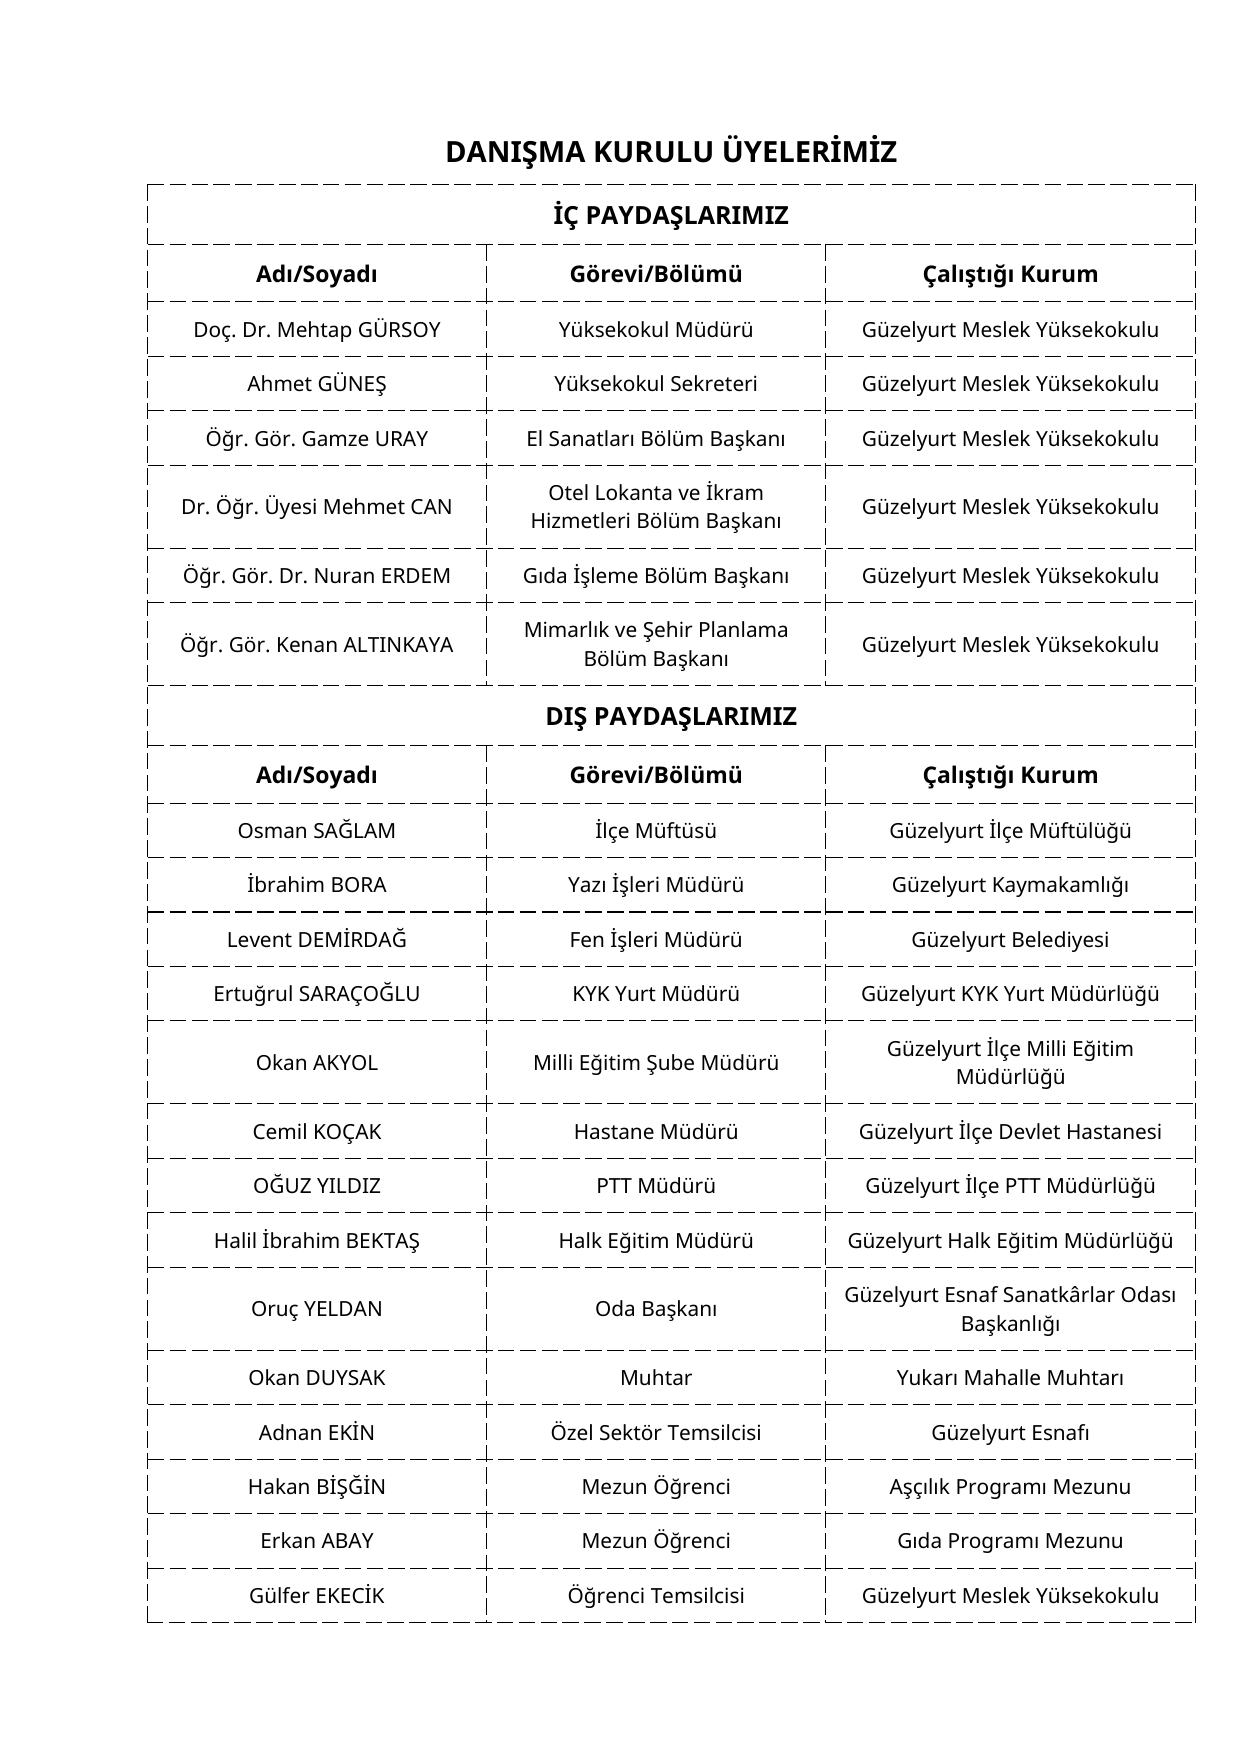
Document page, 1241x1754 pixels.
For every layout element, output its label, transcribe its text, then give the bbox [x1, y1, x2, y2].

table_cell İbrahim BORA [147, 857, 486, 911]
table_cell Gıda İşleme Bölüm Başkanı [486, 548, 826, 602]
table_cell Güzelyurt İlçe Müftülüğü [826, 803, 1195, 857]
table_cell KYK Yurt Müdürü [486, 966, 826, 1020]
table_cell Yazı İşleri Müdürü [486, 857, 826, 911]
table_cell Okan AKYOL [147, 1020, 486, 1103]
table_cell Ertuğrul SARAÇOĞLU [147, 966, 486, 1020]
table_header DANIŞMA KURULU ÜYELERİMİZ [147, 118, 1195, 184]
table_cell Levent DEMİRDAĞ [147, 911, 486, 966]
table_cell DIŞ PAYDAŞLARIMIZ [147, 685, 1195, 745]
table_cell Muhtar [486, 1350, 826, 1404]
table_cell Güzelyurt Halk Eğitim Müdürlüğü [826, 1212, 1195, 1267]
table_cell Güzelyurt Meslek Yüksekokulu [826, 410, 1195, 465]
table_cell OĞUZ YILDIZ [147, 1158, 486, 1212]
table_cell Gülfer EKECİK [147, 1568, 486, 1622]
table_cell Adnan EKİN [147, 1404, 486, 1458]
table_cell Milli Eğitim Şube Müdürü [486, 1020, 826, 1103]
table_cell Mezun Öğrenci [486, 1513, 826, 1567]
table_cell Güzelyurt Meslek Yüksekokulu [826, 356, 1195, 410]
table_cell Aşçılık Programı Mezunu [826, 1459, 1195, 1513]
table_cell El Sanatları Bölüm Başkanı [486, 410, 826, 465]
table_cell Güzelyurt İlçe Devlet Hastanesi [826, 1103, 1195, 1158]
table_cell Güzelyurt Esnaf Sanatkârlar Odası Başkanlığı [826, 1267, 1195, 1349]
table_cell Gıda Programı Mezunu [826, 1513, 1195, 1567]
table_cell Güzelyurt Belediyesi [826, 911, 1195, 966]
table_cell Güzelyurt Meslek Yüksekokulu [826, 465, 1195, 548]
table_cell Görevi/Bölümü [486, 745, 826, 802]
table_cell Cemil KOÇAK [147, 1103, 486, 1158]
table_cell Dr. Öğr. Üyesi Mehmet CAN [147, 465, 486, 548]
table_cell Güzelyurt İlçe PTT Müdürlüğü [826, 1158, 1195, 1212]
table_cell Okan DUYSAK [147, 1350, 486, 1404]
table_cell Fen İşleri Müdürü [486, 911, 826, 966]
table_cell Öğrenci Temsilcisi [486, 1568, 826, 1622]
table_cell Oruç YELDAN [147, 1267, 486, 1349]
table_cell Yukarı Mahalle Muhtarı [826, 1350, 1195, 1404]
table_cell Yüksekokul Sekreteri [486, 356, 826, 410]
table_cell Ahmet GÜNEŞ [147, 356, 486, 410]
table_cell Doç. Dr. Mehtap GÜRSOY [147, 301, 486, 356]
table_cell Güzelyurt Kaymakamlığı [826, 857, 1195, 911]
table_cell Halk Eğitim Müdürü [486, 1212, 826, 1267]
table_cell Güzelyurt Meslek Yüksekokulu [826, 1568, 1195, 1622]
table_cell Görevi/Bölümü [486, 244, 826, 301]
table_cell Hastane Müdürü [486, 1103, 826, 1158]
table_cell Özel Sektör Temsilcisi [486, 1404, 826, 1458]
table_cell Çalıştığı Kurum [826, 244, 1195, 301]
table_cell Osman SAĞLAM [147, 803, 486, 857]
table_cell Adı/Soyadı [147, 745, 486, 802]
table_cell Güzelyurt Meslek Yüksekokulu [826, 301, 1195, 356]
table_cell Öğr. Gör. Gamze URAY [147, 410, 486, 465]
table_cell Halil İbrahim BEKTAŞ [147, 1212, 486, 1267]
table_cell Öğr. Gör. Kenan ALTINKAYA [147, 602, 486, 685]
table_cell Güzelyurt İlçe Milli Eğitim Müdürlüğü [826, 1020, 1195, 1103]
table_cell Otel Lokanta ve İkram Hizmetleri Bölüm Başkanı [486, 465, 826, 548]
table_cell Öğr. Gör. Dr. Nuran ERDEM [147, 548, 486, 602]
table_cell Çalıştığı Kurum [826, 745, 1195, 802]
table_cell Güzelyurt Esnafı [826, 1404, 1195, 1458]
table_cell Hakan BİŞĞİN [147, 1459, 486, 1513]
table_cell Mimarlık ve Şehir Planlama Bölüm Başkanı [486, 602, 826, 685]
table_cell Adı/Soyadı [147, 244, 486, 301]
table_cell Erkan ABAY [147, 1513, 486, 1567]
table_cell Oda Başkanı [486, 1267, 826, 1349]
table_cell İÇ PAYDAŞLARIMIZ [147, 184, 1195, 244]
table_cell Güzelyurt Meslek Yüksekokulu [826, 548, 1195, 602]
table_cell Güzelyurt Meslek Yüksekokulu [826, 602, 1195, 685]
table_cell İlçe Müftüsü [486, 803, 826, 857]
table_cell Güzelyurt KYK Yurt Müdürlüğü [826, 966, 1195, 1020]
table_cell Yüksekokul Müdürü [486, 301, 826, 356]
table_cell PTT Müdürü [486, 1158, 826, 1212]
table_cell Mezun Öğrenci [486, 1459, 826, 1513]
